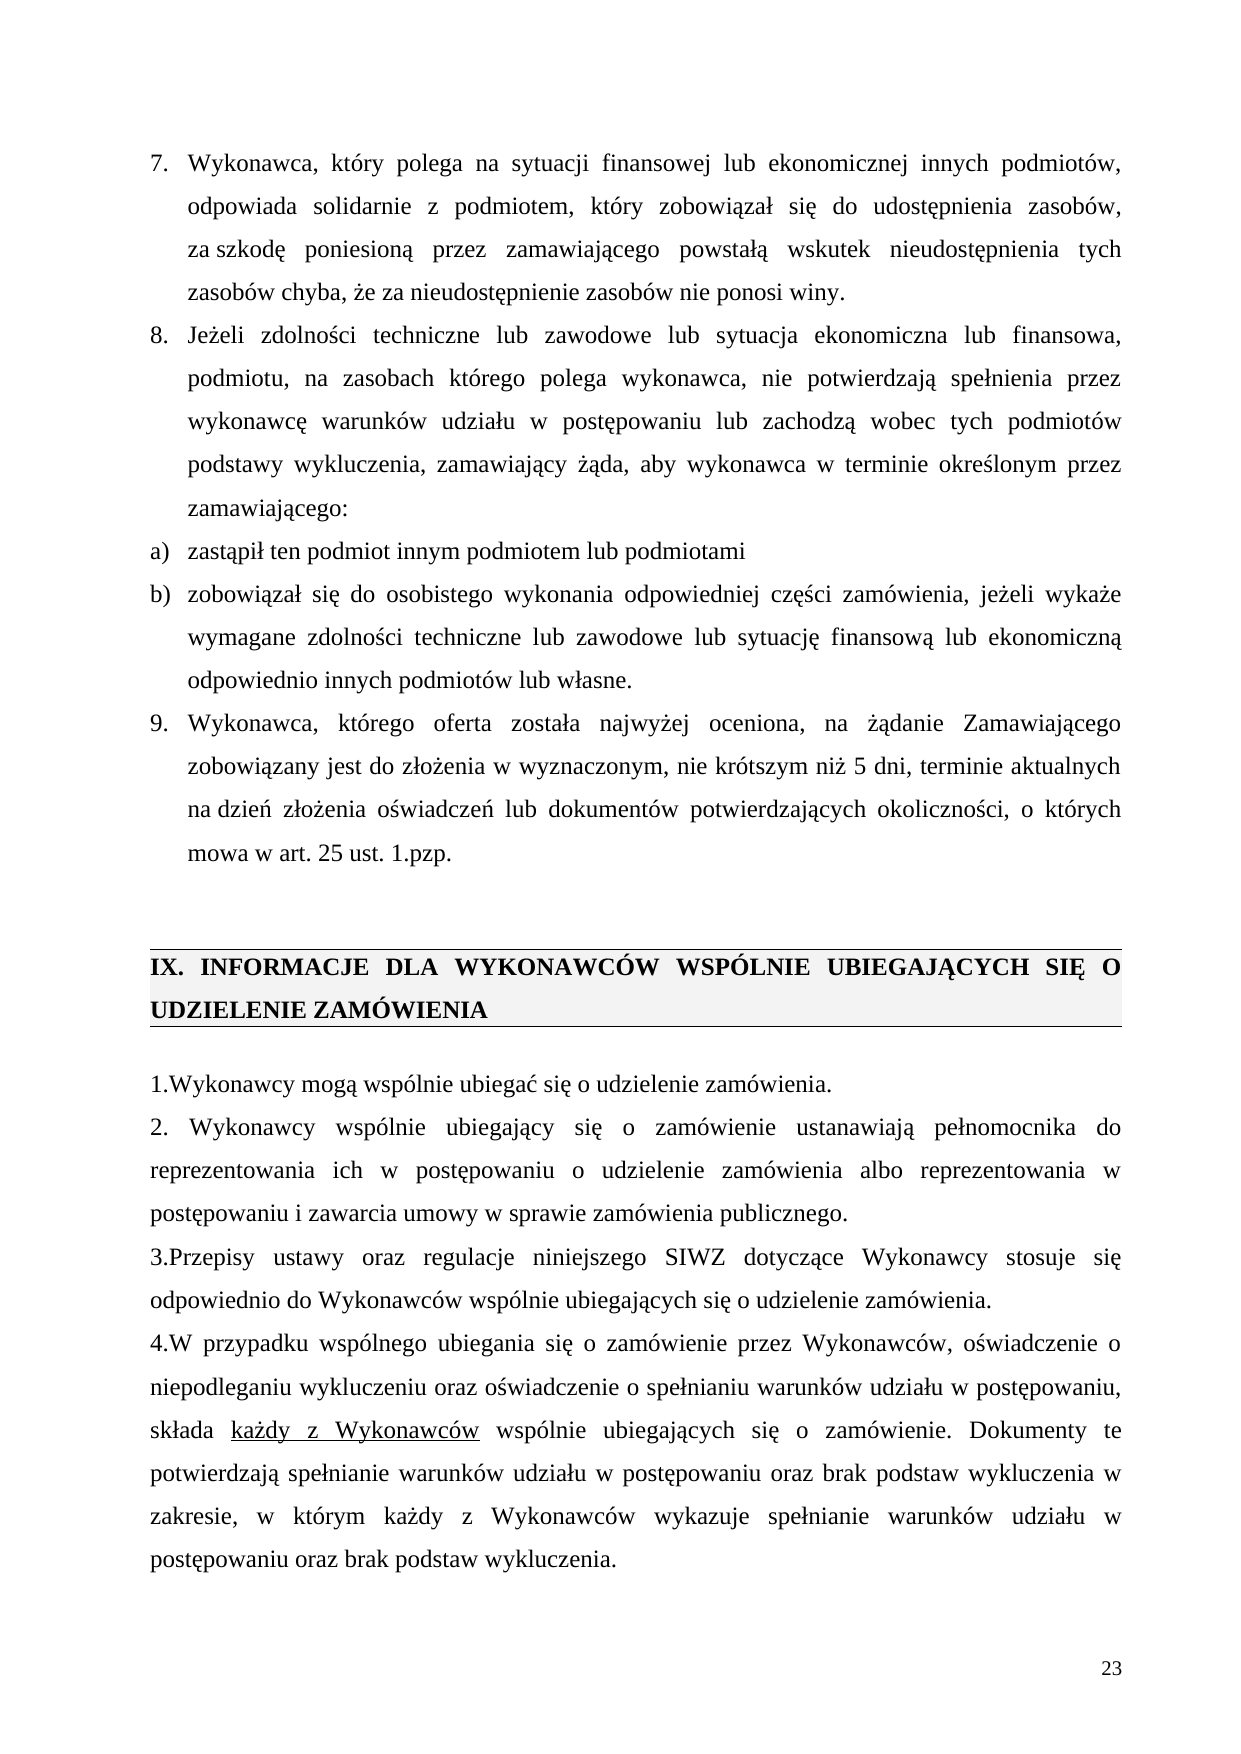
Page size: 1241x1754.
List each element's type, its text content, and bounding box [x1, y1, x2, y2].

list Wykonawca, który polega na sytuacji finansowej lub ekonomicznej innych podmiotów, odpowiada solidarnie z podmiotem, który zobowiązał się do udostępnienia zasobów, za szkodę poniesioną przez zamawiającego powstałą wskutek nieudostępnienia tych zasobów chyba, że za nieudostępnienie zasobów nie ponosi winy. [150, 148, 1122, 306]
list zastąpił ten podmiot innym podmiotem lub podmiotami [150, 536, 1078, 564]
list zobowiązał się do osobistego wykonania odpowiedniej części zamówienia, jeżeli wykaże wymagane zdolności techniczne lub zawodowe lub sytuację finansową lub ekonomiczną odpowiednio innych podmiotów lub własne. [150, 579, 1122, 694]
text 1.Wykonawcy mogą wspólnie ubiegać się o udzielenie zamówienia. [150, 1069, 1122, 1098]
text 4.W przypadku wspólnego ubiegania się o zamówienie przez Wykonawców, oświadczenie o niepodleganiu wykluczeniu oraz oświadczenie o spełnianiu warunków udziału w postępowaniu, składa każdy z Wykonawców wspólnie ubiegających się o zamówienie. Dokumenty te potwierdzają spełnianie warunków udziału w postępowaniu oraz brak podstaw wykluczenia w zakresie, w którym każdy z Wykonawców wykazuje spełnianie warunków udziału w postępowaniu oraz brak podstaw wykluczenia. [150, 1328, 1122, 1573]
text 2. Wykonawcy wspólnie ubiegający się o zamówienie ustanawiają pełnomocnika do reprezentowania ich w postępowaniu o udzielenie zamówienia albo reprezentowania w postępowaniu i zawarcia umowy w sprawie zamówienia publicznego. [150, 1112, 1122, 1227]
list Jeżeli zdolności techniczne lub zawodowe lub sytuacja ekonomiczna lub finansowa, podmiotu, na zasobach którego polega wykonawca, nie potwierdzają spełnienia przez wykonawcę warunków udziału w postępowaniu lub zachodzą wobec tych podmiotów podstawy wykluczenia, zamawiający żąda, aby wykonawca w terminie określonym przez zamawiającego: [150, 320, 1122, 521]
list Wykonawca, którego oferta została najwyżej oceniona, na żądanie Zamawiającego zobowiązany jest do złożenia w wyznaczonym, nie krótszym niż 5 dni, terminie aktualnych na dzień złożenia oświadczeń lub dokumentów potwierdzających okoliczności, o których mowa w art. 25 ust. 1.pzp. [150, 708, 1122, 866]
text 3.Przepisy ustawy oraz regulacje niniejszego SIWZ dotyczące Wykonawcy stosuje się odpowiednio do Wykonawców wspólnie ubiegających się o udzielenie zamówienia. [150, 1242, 1122, 1313]
list IX. INFORMACJE DLA WYKONAWCÓW WSPÓLNIE UBIEGAJĄCYCH SIĘ O UDZIELENIE ZAMÓWIENIA [150, 950, 1122, 1026]
